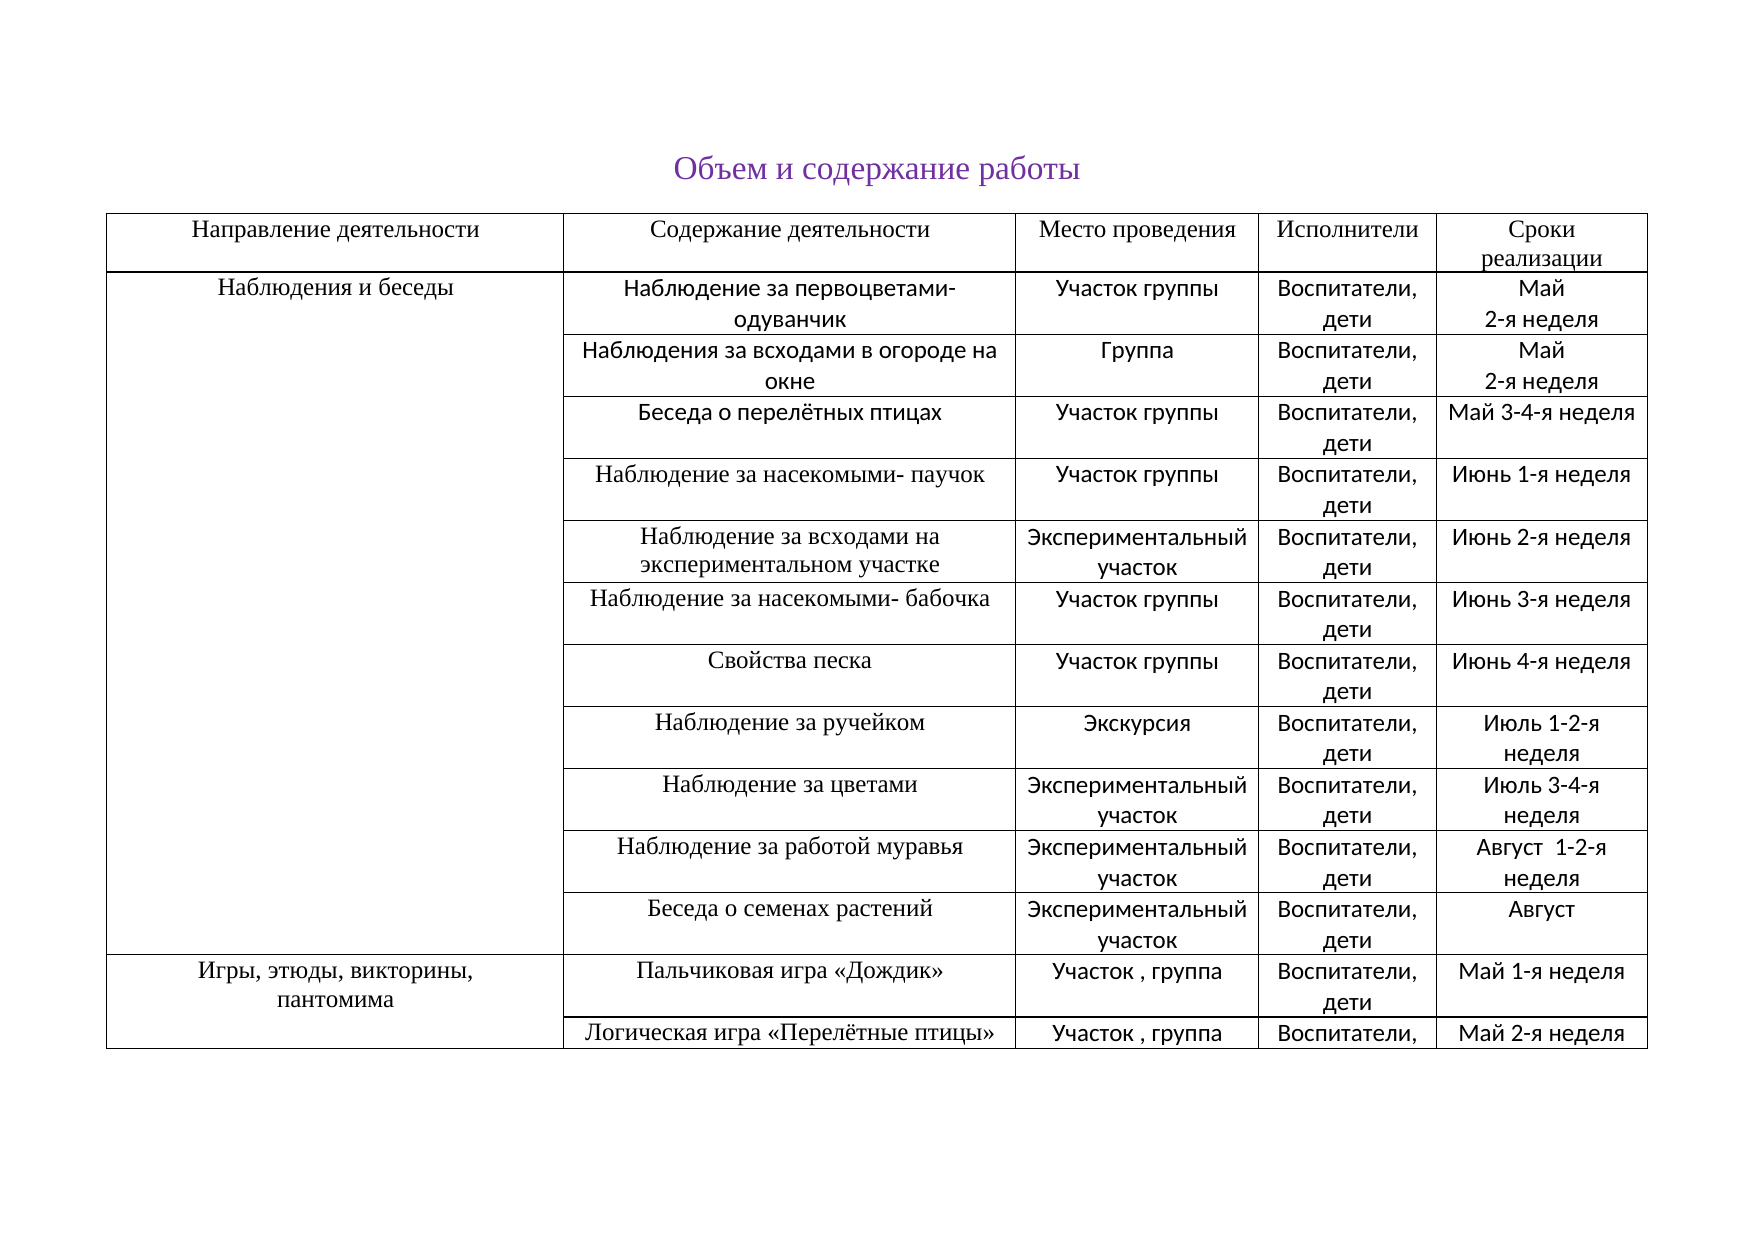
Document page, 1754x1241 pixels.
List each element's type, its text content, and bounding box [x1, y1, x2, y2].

table_cell Воспитатели, дети [1259, 459, 1436, 520]
table_cell Наблюдение за всходами на экспериментальном участке [564, 521, 1015, 582]
table_cell Май 2-я неделя [1437, 335, 1647, 396]
text Объем и содержание работы [118, 148, 1636, 186]
table_cell Июль 3-4-я неделя [1437, 769, 1647, 830]
table_cell Июнь 2-я неделя [1437, 521, 1647, 582]
table_cell Группа [1016, 335, 1258, 396]
table_cell Воспитатели, дети [1259, 707, 1436, 768]
table_cell Июнь 1-я неделя [1437, 459, 1647, 520]
table_cell Июнь 3-я неделя [1437, 583, 1647, 644]
table_cell Участок , группа [1016, 1018, 1258, 1048]
table_cell Экскурсия [1016, 707, 1258, 768]
table_cell Наблюдения за всходами в огороде на окне [564, 335, 1015, 396]
table_cell Экспериментальный участок [1016, 831, 1258, 892]
table_cell Воспитатели, дети [1259, 1018, 1436, 1048]
table_cell Наблюдение за цветами [564, 769, 1015, 830]
table_cell Наблюдение за ручейком [564, 707, 1015, 768]
table_cell Май 2-я неделя [1437, 1018, 1647, 1048]
table_cell Участок группы [1016, 273, 1258, 333]
table_cell Воспитатели, дети [1259, 335, 1436, 396]
table_cell Июнь 4-я неделя [1437, 645, 1647, 706]
table_cell Пальчиковая игра «Дождик» [564, 955, 1015, 1016]
table_cell Воспитатели, дети [1259, 521, 1436, 582]
table_cell Август [1437, 893, 1647, 954]
table_cell Наблюдение за работой муравья [564, 831, 1015, 892]
table_cell Участок группы [1016, 645, 1258, 706]
table_cell Май 1-я неделя [1437, 955, 1647, 1016]
table_cell Воспитатели, дети [1259, 645, 1436, 706]
table_header Место проведения [1016, 214, 1258, 271]
table_cell Июль 1-2-я неделя [1437, 707, 1647, 768]
table_cell Экспериментальный участок [1016, 521, 1258, 582]
table_header Сроки реализации [1437, 214, 1647, 271]
table_cell Наблюдение за насекомыми- паучок [564, 459, 1015, 520]
table_cell Наблюдения и беседы [107, 273, 563, 954]
table_cell Наблюдение за насекомыми- бабочка [564, 583, 1015, 644]
table_cell Воспитатели, дети [1259, 893, 1436, 954]
table_cell Экспериментальный участок [1016, 769, 1258, 830]
table_cell Свойства песка [564, 645, 1015, 706]
table_cell Август 1-2-я неделя [1437, 831, 1647, 892]
table_cell Беседа о семенах растений [564, 893, 1015, 954]
table_cell Игры, этюды, викторины, пантомима [107, 955, 563, 1048]
table_cell Наблюдение за первоцветами- одуванчик [564, 273, 1015, 333]
table_cell Май 3-4-я неделя [1437, 397, 1647, 458]
table_cell Участок , группа [1016, 955, 1258, 1016]
table_cell Экспериментальный участок [1016, 893, 1258, 954]
table_cell Участок группы [1016, 459, 1258, 520]
table_cell Воспитатели, дети [1259, 831, 1436, 892]
table_header Направление деятельности [107, 214, 563, 271]
table_cell Воспитатели, дети [1259, 583, 1436, 644]
table_cell Май 2-я неделя [1437, 273, 1647, 333]
table_cell Участок группы [1016, 397, 1258, 458]
table_cell Воспитатели, дети [1259, 273, 1436, 333]
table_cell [564, 1018, 1015, 1048]
table_header Исполнители [1259, 214, 1436, 271]
table_cell Воспитатели, дети [1259, 955, 1436, 1016]
table_cell Воспитатели, дети [1259, 397, 1436, 458]
table_header Содержание деятельности [564, 214, 1015, 271]
table_cell Воспитатели, дети [1259, 769, 1436, 830]
table_cell Участок группы [1016, 583, 1258, 644]
table_cell Беседа о перелётных птицах [564, 397, 1015, 458]
